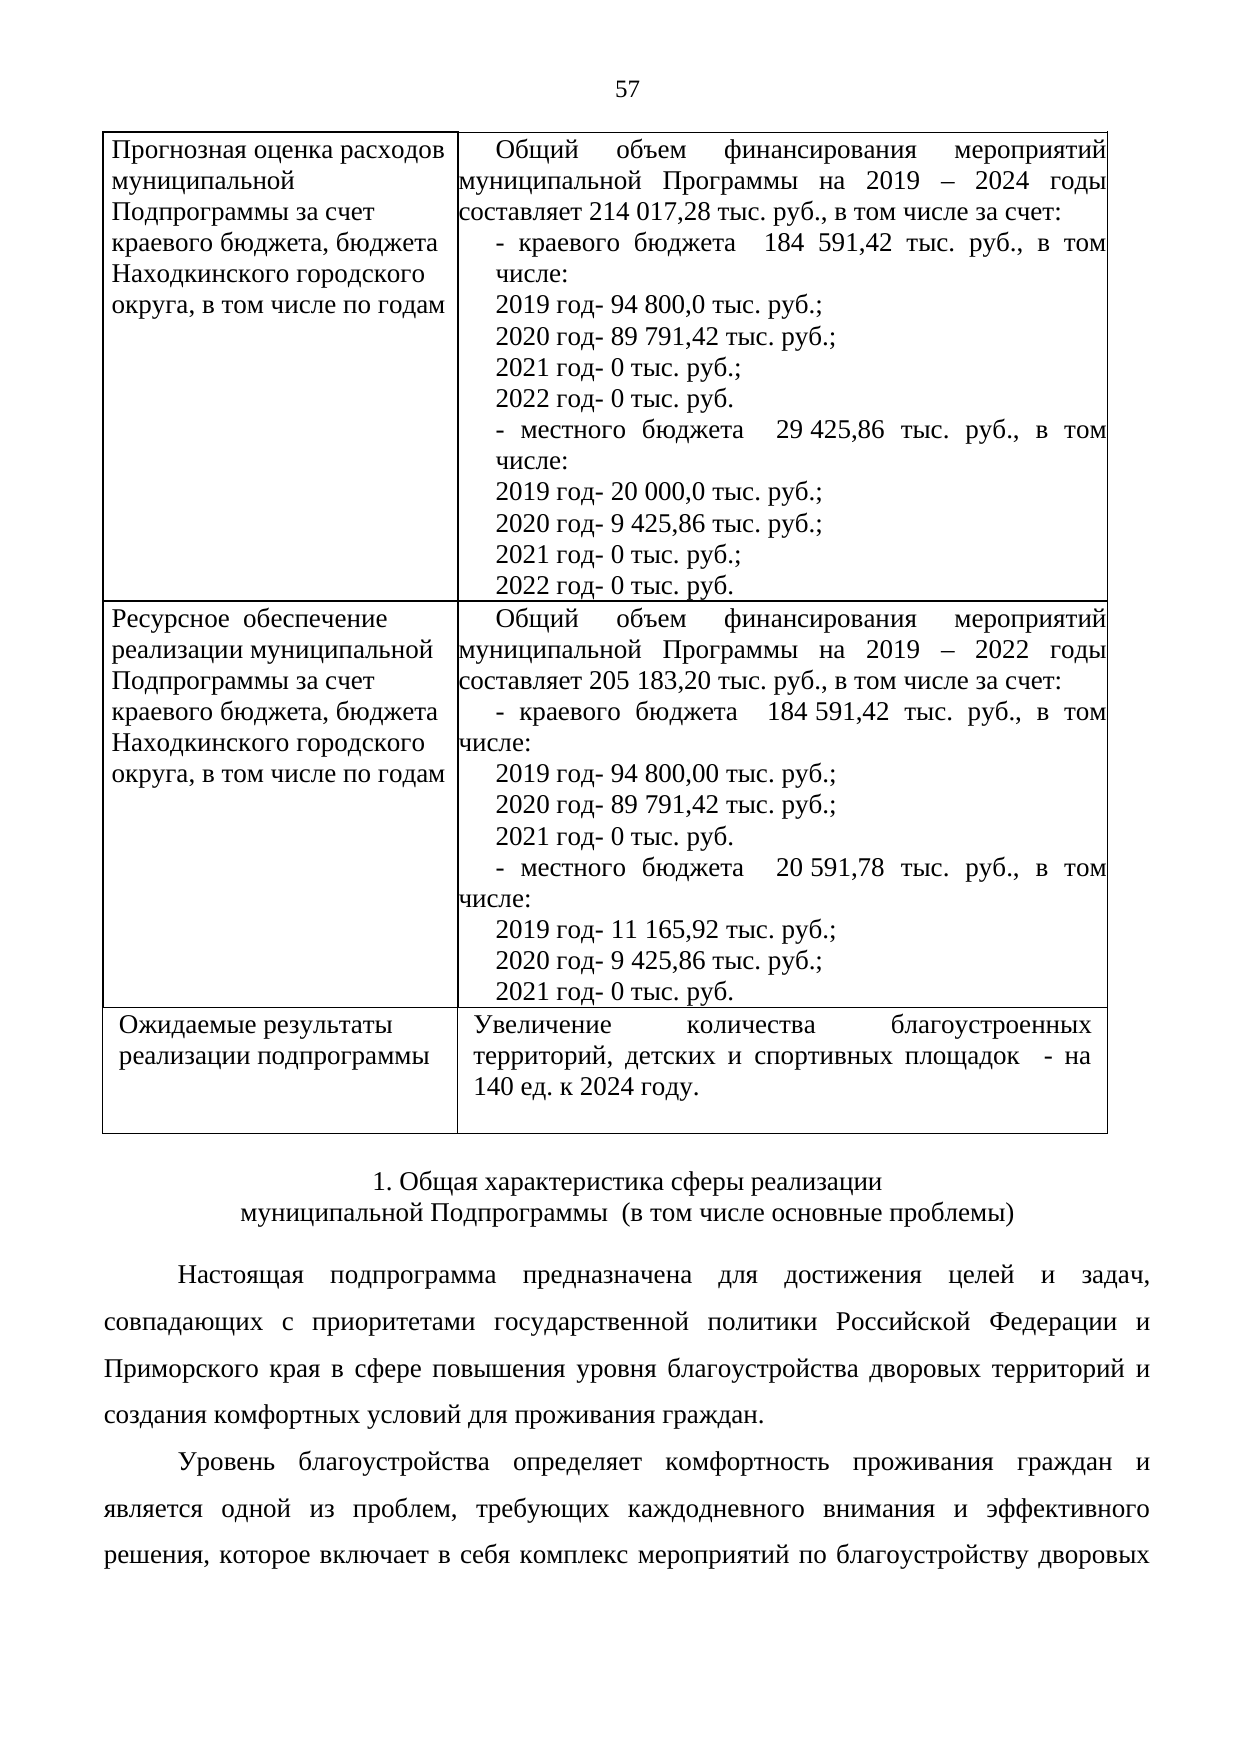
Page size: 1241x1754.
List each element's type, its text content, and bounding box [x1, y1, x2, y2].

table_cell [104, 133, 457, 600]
text 1. Общая характеристика сферы реализации [103, 1165, 1152, 1196]
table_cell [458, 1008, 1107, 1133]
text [103, 1445, 1152, 1569]
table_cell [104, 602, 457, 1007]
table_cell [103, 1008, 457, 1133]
text муниципальной Подпрограммы (в том числе основные проблемы) [103, 1196, 1152, 1227]
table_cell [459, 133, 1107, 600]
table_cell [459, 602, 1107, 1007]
text Настоящая подпрограмма предназначена для достижения целей и задач, совпадающих с приоритетами государственной политики Российской Федерации и Приморского края в сфере повышения уровня благоустройства дворовых территорий и создания комфортных условий для проживания граждан. [103, 1258, 1152, 1429]
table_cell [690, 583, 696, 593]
